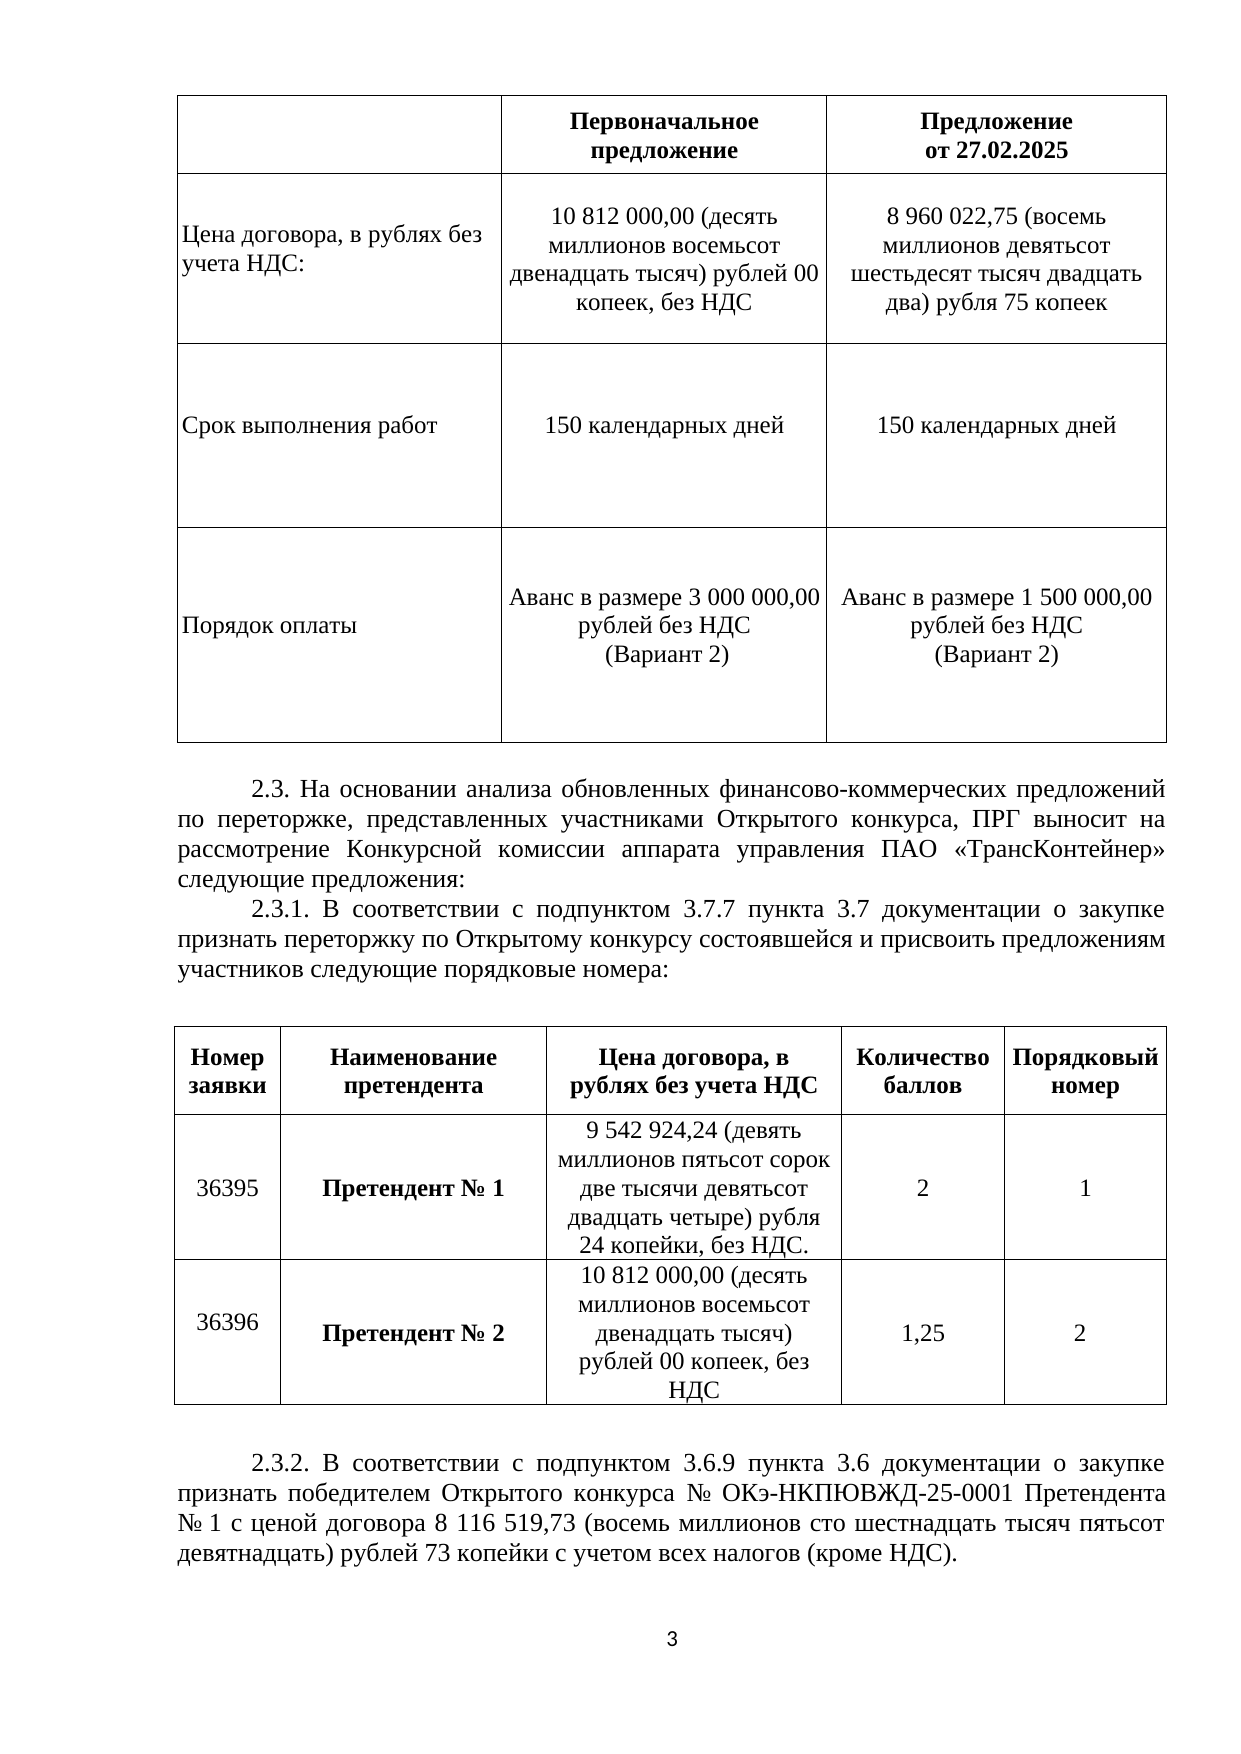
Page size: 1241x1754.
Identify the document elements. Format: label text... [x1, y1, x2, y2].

table_cell 150 календарных дней [502, 344, 826, 527]
table_cell 1 [1005, 1115, 1166, 1259]
text 2.3.1. В соответствии с подпунктом 3.7.7 пункта 3.7 документации о закупке признать переторжку по Открытому конкурсу состоявшейся и присвоить предложениям участников следующие порядковые номера: [177, 893, 1167, 983]
table_cell Порядок оплаты [178, 528, 501, 742]
table_cell 2 [1005, 1260, 1166, 1404]
table_header Цена договора, в рублях без учета НДС [547, 1027, 841, 1114]
table_cell Аванс в размере 3 000 000,00 рублей без НДС (Вариант 2) [502, 528, 826, 742]
table_cell 10 812 000,00 (десять миллионов восемьсот двенадцать тысяч) рублей 00 копеек, без НДС [547, 1260, 841, 1404]
table_cell 1,25 [842, 1260, 1004, 1404]
table_header Порядковый номер [1005, 1027, 1166, 1114]
table_cell [178, 96, 501, 173]
table_header Номер заявки [175, 1027, 280, 1114]
table_cell 36395 [175, 1115, 280, 1259]
table_cell 8 960 022,75 (восемь миллионов девятьсот шестьдесят тысяч двадцать два) рубля 75 копеек [827, 174, 1166, 343]
table_cell Претендент № 1 [281, 1115, 546, 1259]
table_cell Аванс в размере 1 500 000,00 рублей без НДС (Вариант 2) [827, 528, 1166, 742]
text 2.3.2. В соответствии с подпунктом 3.6.9 пункта 3.6 документации о закупке признать победителем Открытого конкурса № ОКэ-НКПЮВЖД-25-0001 Претендента № 1 с ценой договора 8 116 519,73 (восемь миллионов сто шестнадцать тысяч пятьсот девятнадцать) рублей 73 копейки с учетом всех налогов (кроме НДС). [177, 1447, 1167, 1567]
table_cell Предложение от 27.02.2025 [827, 96, 1166, 173]
text 2.3. На основании анализа обновленных финансово-коммерческих предложений по переторжке, представленных участниками Открытого конкурса, ПРГ выносит на рассмотрение Конкурсной комиссии аппарата управления ПАО «ТрансКонтейнер» следующие предложения: [177, 773, 1167, 893]
table_cell 10 812 000,00 (десять миллионов восемьсот двенадцать тысяч) рублей 00 копеек, без НДС [502, 174, 826, 343]
table_header Количество баллов [842, 1027, 1004, 1114]
table_cell 150 календарных дней [827, 344, 1166, 527]
table_cell 9 542 924,24 (девять миллионов пятьсот сорок две тысячи девятьсот двадцать четыре) рубля 24 копейки, без НДС. [547, 1115, 841, 1259]
table_header Наименование претендента [281, 1027, 546, 1114]
table_cell 36396 [175, 1260, 280, 1404]
table_cell Срок выполнения работ [178, 344, 501, 527]
table_cell Претендент № 2 [281, 1260, 546, 1404]
table_cell Цена договора, в рублях без учета НДС: [178, 174, 501, 343]
table_cell Первоначальное предложение [502, 96, 826, 173]
table_cell 2 [842, 1115, 1004, 1259]
